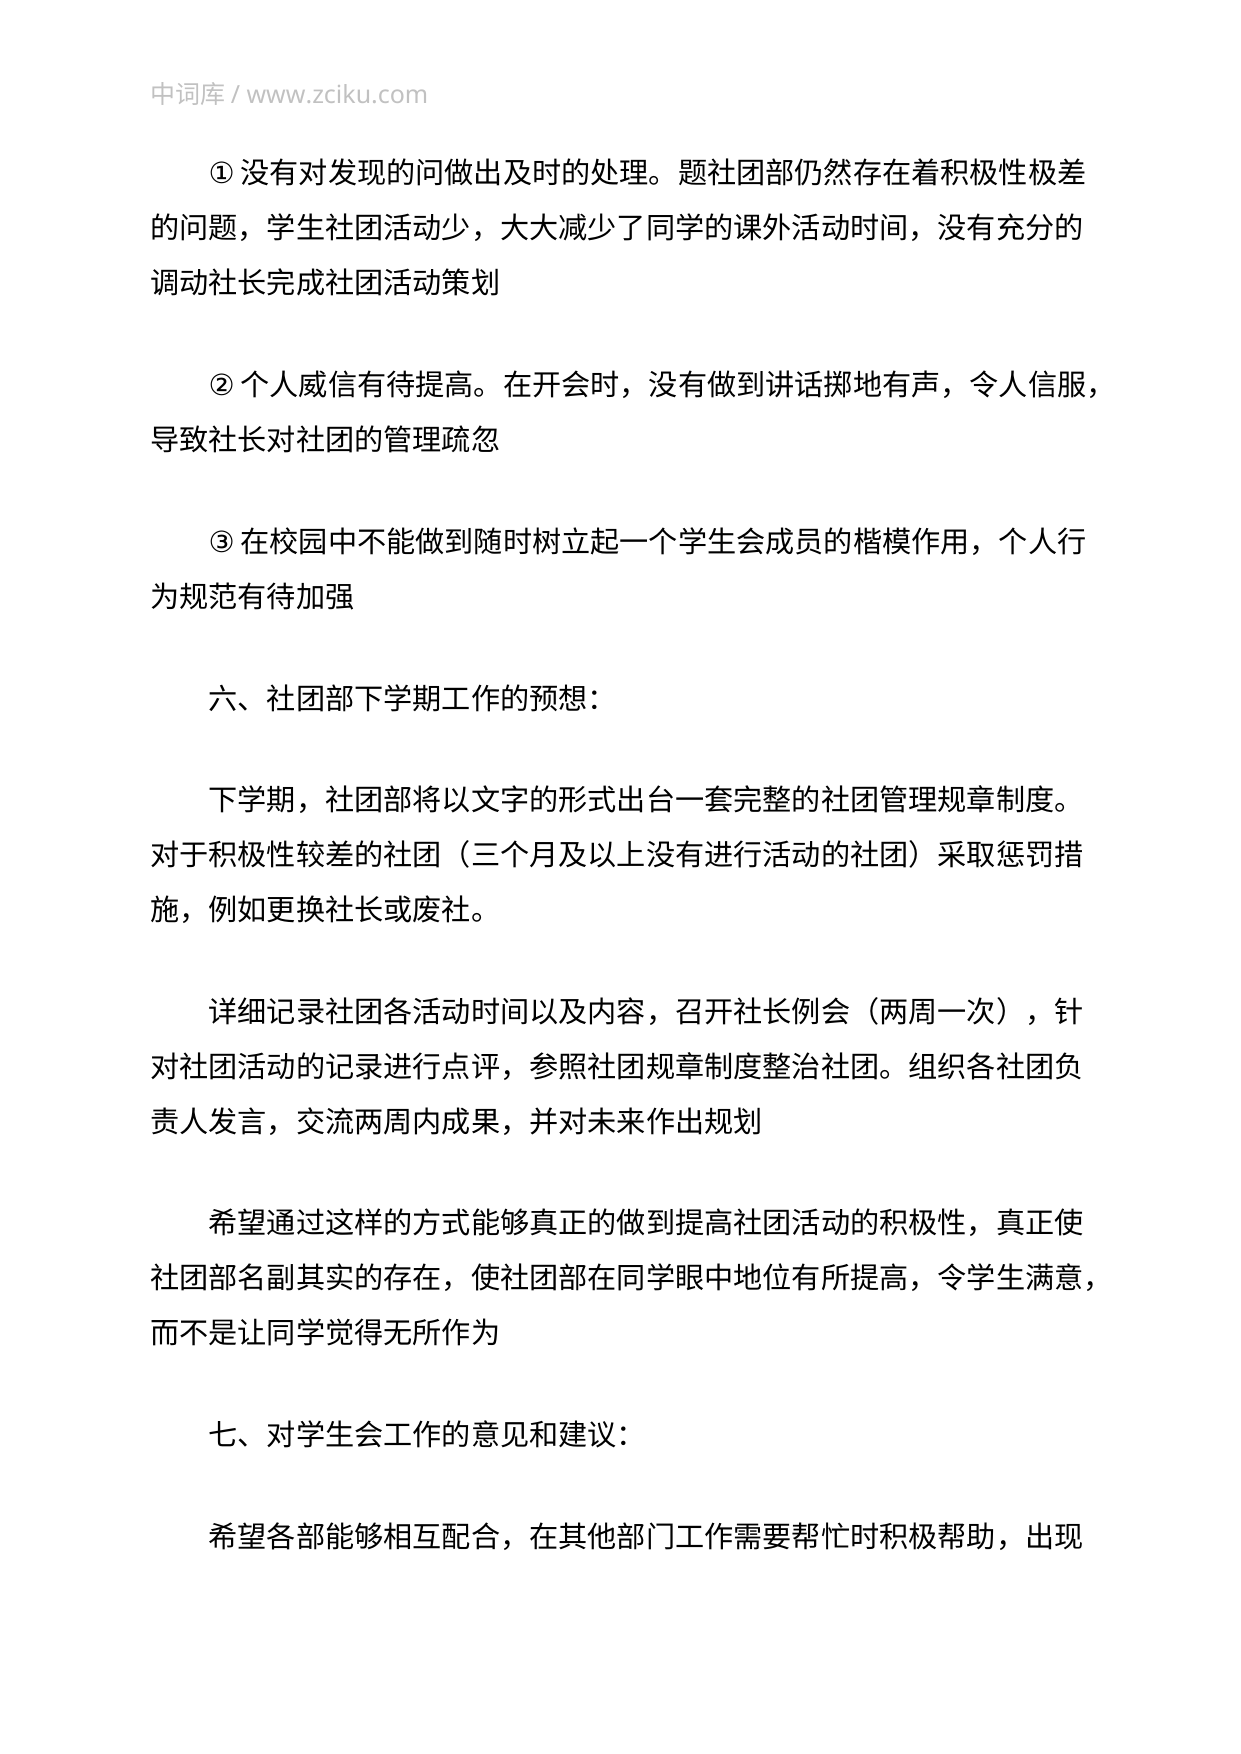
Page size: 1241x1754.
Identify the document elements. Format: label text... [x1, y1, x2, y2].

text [150, 1513, 1090, 1556]
text 希望通过这样的方式能够真正的做到提高社团活动的积极性，真正使社团部名副其实的存在，使社团部在同学眼中地位有所提高，令学生满意，而不是让同学觉得无所作为 [150, 1200, 1090, 1352]
text 详细记录社团各活动时间以及内容，召开社长例会（两周一次），针对社团活动的记录进行点评，参照社团规章制度整治社团。组织各社团负责人发言，交流两周内成果，并对未来作出规划 [150, 988, 1090, 1141]
text ①没有对发现的问做出及时的处理。题社团部仍然存在着积极性极差的问题，学生社团活动少，大大减少了同学的课外活动时间，没有充分的调动社长完成社团活动策划 [150, 150, 1090, 302]
text ③在校园中不能做到随时树立起一个学生会成员的楷模作用，个人行为规范有待加强 [150, 518, 1090, 616]
text 六、社团部下学期工作的预想： [150, 675, 1090, 717]
text 下学期，社团部将以文字的形式出台一套完整的社团管理规章制度。对于积极性较差的社团（三个月及以上没有进行活动的社团）采取惩罚措施，例如更换社长或废社。 [150, 777, 1090, 929]
text ②个人威信有待提高。在开会时，没有做到讲话掷地有声，令人信服，导致社长对社团的管理疏忽 [150, 362, 1090, 459]
text 七、对学生会工作的意见和建议： [150, 1412, 1090, 1454]
